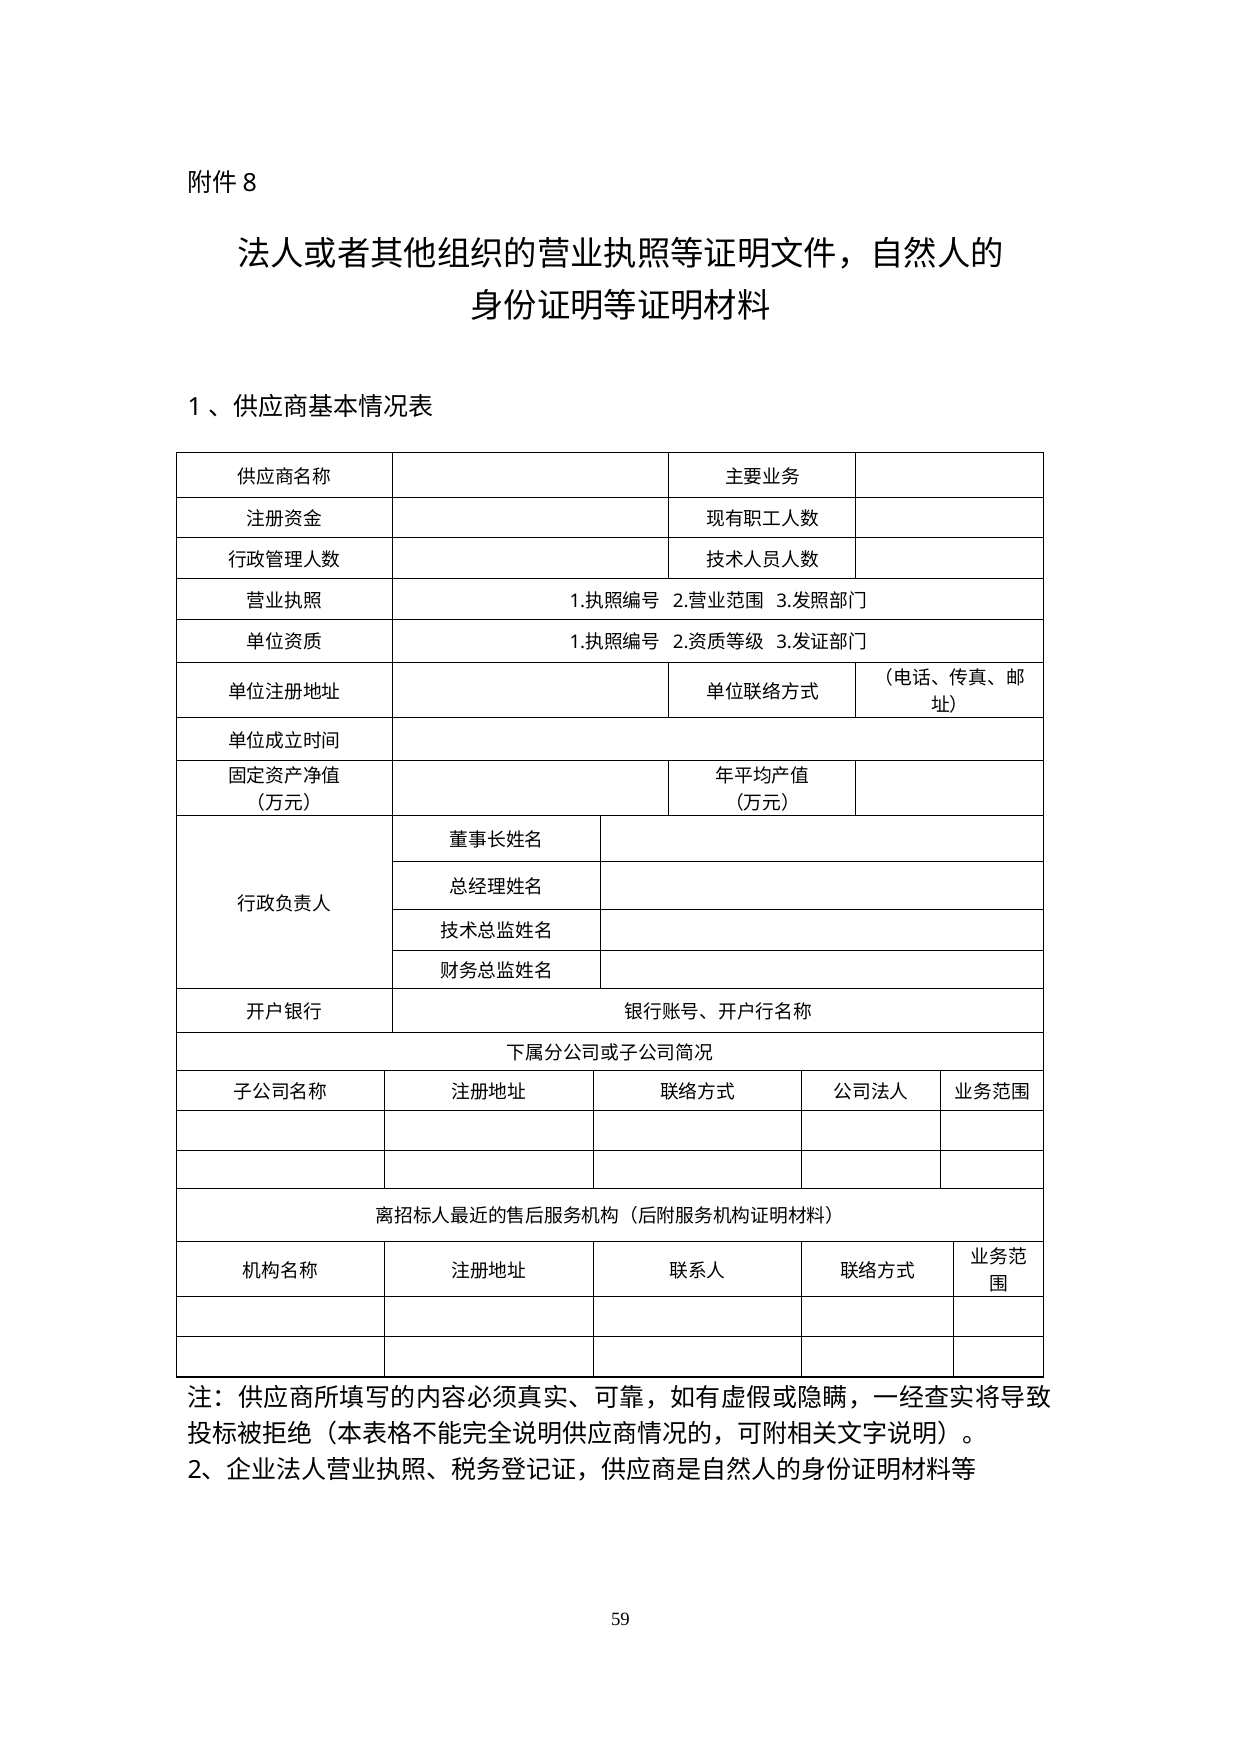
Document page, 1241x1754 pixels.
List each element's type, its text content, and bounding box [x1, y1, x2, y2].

table_cell 业务范围 [954, 1242, 1043, 1296]
table_cell 离招标人最近的售后服务机构（后附服务机构证明材料） [177, 1189, 1043, 1241]
table_cell [177, 1337, 384, 1376]
table_header [856, 453, 1043, 497]
table_cell [601, 816, 1043, 861]
table_cell [802, 1337, 953, 1376]
table_cell （电话、传真、邮址） [856, 663, 1043, 717]
table_cell 行政负责人 [177, 816, 392, 988]
text 身份证明等证明材料 [187, 276, 1053, 328]
table_cell [802, 1297, 953, 1336]
table_cell [954, 1297, 1043, 1336]
text 注：供应商所填写的内容必须真实、可靠，如有虚假或隐瞒，一经查实将导致投标被拒绝（本表格不能完全说明供应商情况的，可附相关文字说明）。 [187, 1377, 1053, 1450]
table_cell 年平均产值 （万元） [669, 761, 855, 815]
table_cell 技术总监姓名 [393, 910, 600, 949]
table_cell 1.执照编号 2.资质等级 3.发证部门 [393, 620, 1043, 662]
table_cell 注册地址 [385, 1242, 593, 1296]
table_cell [601, 951, 1043, 988]
table_cell [385, 1337, 593, 1376]
table_cell 行政管理人数 [177, 538, 392, 578]
table_cell [385, 1151, 593, 1188]
table_cell 董事长姓名 [393, 816, 600, 861]
text 2、企业法人营业执照、税务登记证，供应商是自然人的身份证明材料等 [187, 1450, 1053, 1486]
table_cell [393, 663, 668, 717]
table_cell [941, 1151, 1043, 1188]
table_cell 财务总监姓名 [393, 951, 600, 988]
table_cell [594, 1151, 801, 1188]
table_cell 单位注册地址 [177, 663, 392, 717]
table_cell 总经理姓名 [393, 862, 600, 908]
table_cell [594, 1337, 801, 1376]
table_cell 1.执照编号 2.营业范围 3.发照部门 [393, 579, 1043, 619]
table_cell 联络方式 [802, 1242, 953, 1296]
table_cell [594, 1297, 801, 1336]
table_cell [385, 1111, 593, 1149]
table_cell [954, 1337, 1043, 1376]
table_cell 联络方式 [594, 1071, 801, 1109]
table_cell 注册资金 [177, 498, 392, 537]
table_cell [393, 538, 668, 578]
table_cell [177, 1111, 384, 1149]
table_cell 联系人 [594, 1242, 801, 1296]
table_cell [385, 1297, 593, 1336]
table_cell [856, 498, 1043, 537]
table_cell 公司法人 [802, 1071, 940, 1109]
table_cell 营业执照 [177, 579, 392, 619]
table_cell 开户银行 [177, 989, 392, 1032]
table_cell 业务范围 [941, 1071, 1043, 1109]
table_cell 注册地址 [385, 1071, 593, 1109]
table_header 供应商名称 [177, 453, 392, 497]
text 附件8 [187, 162, 1053, 199]
table_cell 单位联络方式 [669, 663, 855, 717]
table_cell [601, 862, 1043, 908]
table_cell [802, 1111, 940, 1149]
table_cell 技术人员人数 [669, 538, 855, 578]
table_header [393, 453, 668, 497]
table_cell 银行账号、开户行名称 [393, 989, 1043, 1032]
table_cell [601, 910, 1043, 949]
table_cell [177, 1297, 384, 1336]
table_cell 现有职工人数 [669, 498, 855, 537]
table_cell [177, 1151, 384, 1188]
table_cell 固定资产净值 （万元） [177, 761, 392, 815]
table_cell 单位成立时间 [177, 718, 392, 760]
table_cell [393, 718, 1043, 760]
table_cell [393, 761, 668, 815]
table_cell 下属分公司或子公司简况 [177, 1033, 1043, 1070]
table_cell [856, 761, 1043, 815]
table_cell 子公司名称 [177, 1071, 384, 1109]
text 1 、供应商基本情况表 [187, 387, 1053, 423]
table_cell [393, 498, 668, 537]
table_cell [941, 1111, 1043, 1149]
table_cell [856, 538, 1043, 578]
table_cell 机构名称 [177, 1242, 384, 1296]
table_cell 单位资质 [177, 620, 392, 662]
table_header 主要业务 [669, 453, 855, 497]
text 法人或者其他组织的营业执照等证明文件，自然人的 [187, 224, 1053, 276]
table_cell [594, 1111, 801, 1149]
table_cell [802, 1151, 940, 1188]
